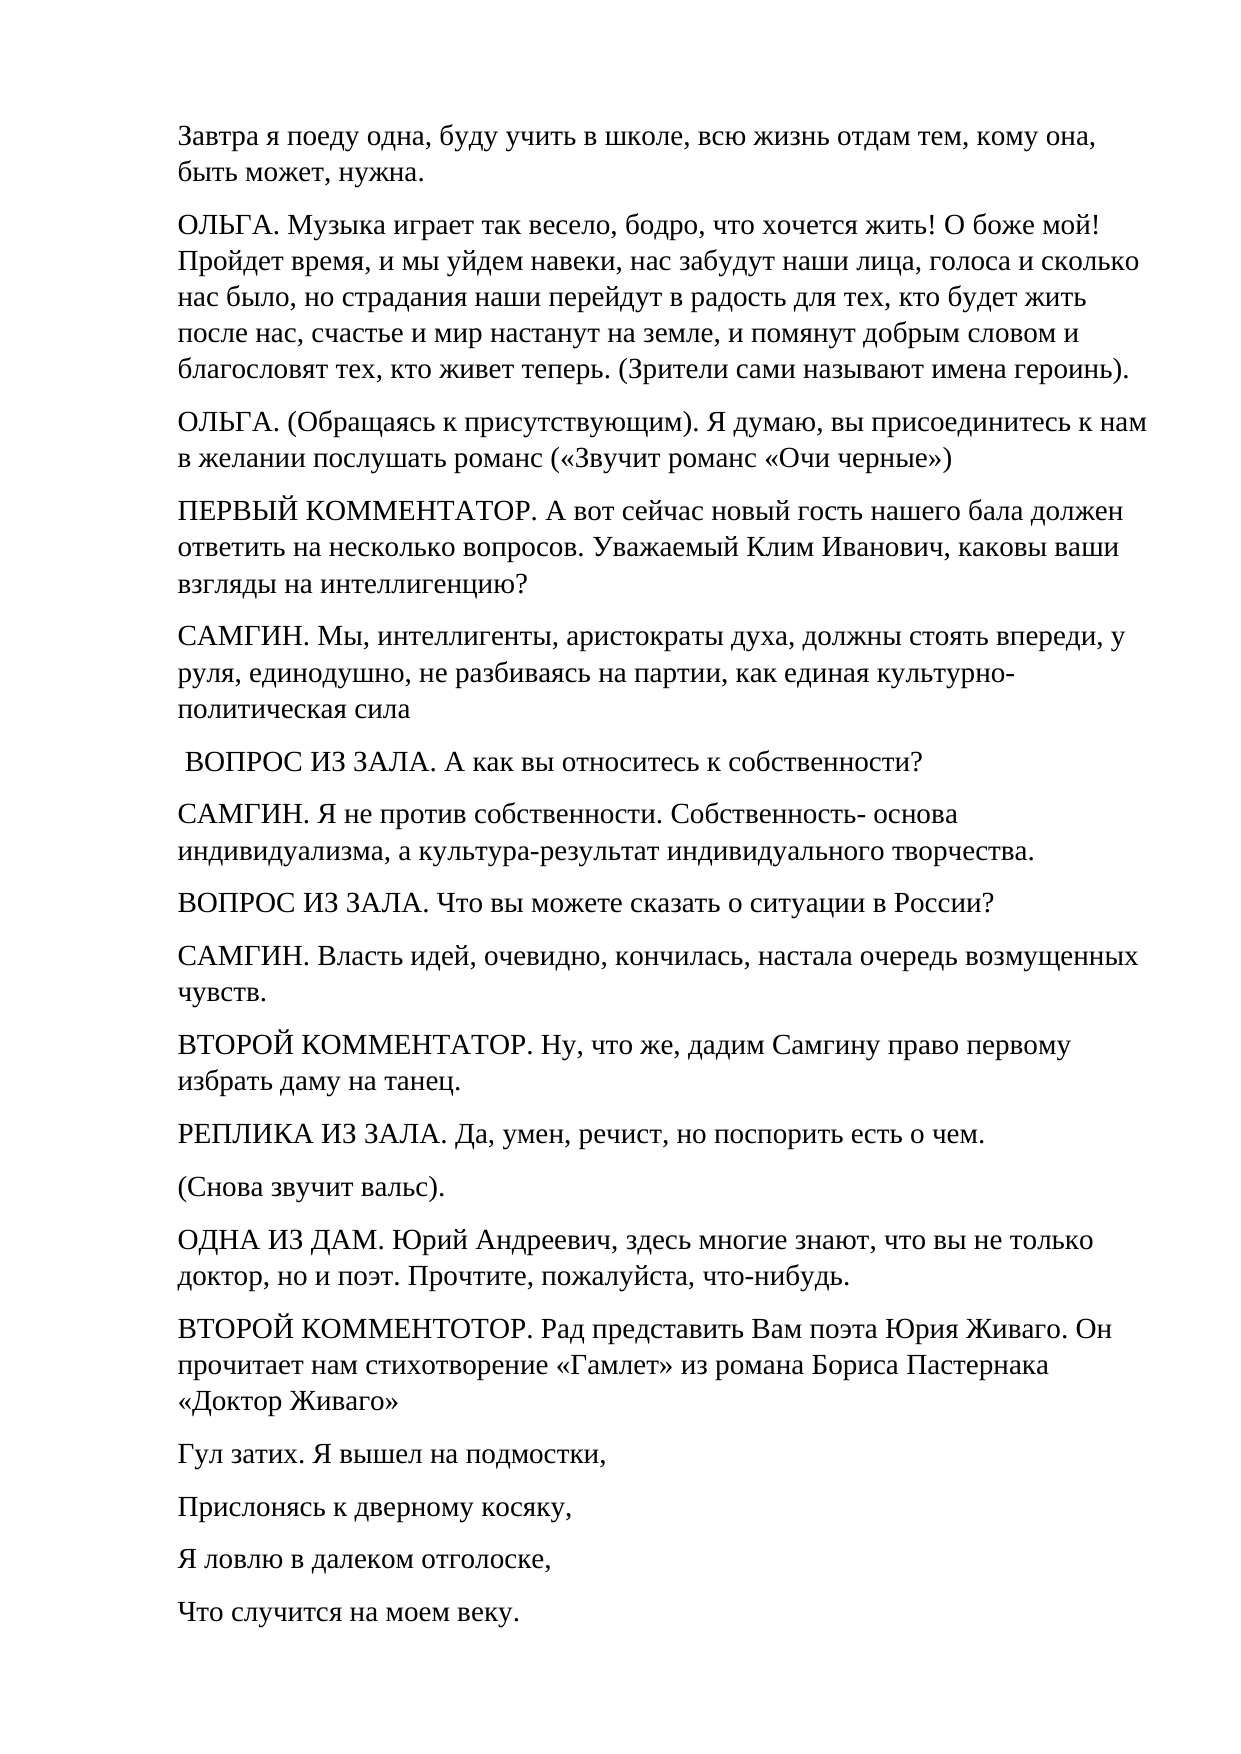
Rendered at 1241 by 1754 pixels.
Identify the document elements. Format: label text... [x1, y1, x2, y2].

text Гул затих. Я вышел на подмостки, [177, 1436, 1152, 1469]
text САМГИН. Власть идей, очевидно, кончилась, настала очередь возмущенных чувств. [177, 938, 1152, 1008]
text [177, 118, 1152, 188]
text ОДНА ИЗ ДАМ. Юрий Андреевич, здесь многие знают, что вы не только доктор, но и поэт. Прочтите, пожалуйста, что-нибудь. [177, 1222, 1152, 1291]
text ОЛЬГА. (Обращаясь к присутствующим). Я думаю, вы присоединитесь к нам в желании послушать романс («Звучит романс «Очи черные») [177, 404, 1152, 474]
text ВОПРОС ИЗ ЗАЛА. А как вы относитесь к собственности? [177, 744, 1152, 777]
text Я ловлю в далеком отголоске, [177, 1541, 1152, 1575]
text ПЕРВЫЙ КОММЕНТАТОР. А вот сейчас новый гость нашего бала должен ответить на несколько вопросов. Уважаемый Клим Иванович, каковы ваши взгляды на интеллигенцию? [177, 493, 1152, 599]
text САМГИН. Мы, интеллигенты, аристократы духа, должны стоять впереди, у руля, единодушно, не разбиваясь на партии, как единая культурно-политическая сила [177, 618, 1152, 724]
text ВТОРОЙ КОММЕНТАТОР. Ну, что же, дадим Самгину право первому избрать даму на танец. [177, 1027, 1152, 1097]
text Что случится на моем веку. [177, 1594, 1152, 1628]
text ВОПРОС ИЗ ЗАЛА. Что вы можете сказать о ситуации в России? [177, 885, 1152, 919]
text (Снова звучит вальс). [177, 1169, 1152, 1202]
text Прислонясь к дверному косяку, [177, 1489, 1152, 1522]
text ВТОРОЙ КОММЕНТОТОР. Рад представить Вам поэта Юрия Живаго. Он прочитает нам стихотворение «Гамлет» из романа Бориса Пастернака «Доктор Живаго» [177, 1311, 1152, 1417]
text САМГИН. Я не против собственности. Собственность- основа индивидуализма, а культура-результат индивидуального творчества. [177, 796, 1152, 866]
text ОЛЬГА. Музыка играет так весело, бодро, что хочется жить! О боже мой! Пройдет время, и мы уйдем навеки, нас забудут наши лица, голоса и сколько нас было, но страдания наши перейдут в радость для тех, кто будет жить после нас, счастье и мир настанут на земле, и помянут добрым словом и благословят тех, кто живет теперь. (Зрители сами называют имена героинь). [177, 207, 1152, 385]
text РЕПЛИКА ИЗ ЗАЛА. Да, умен, речист, но поспорить есть о чем. [177, 1116, 1152, 1150]
